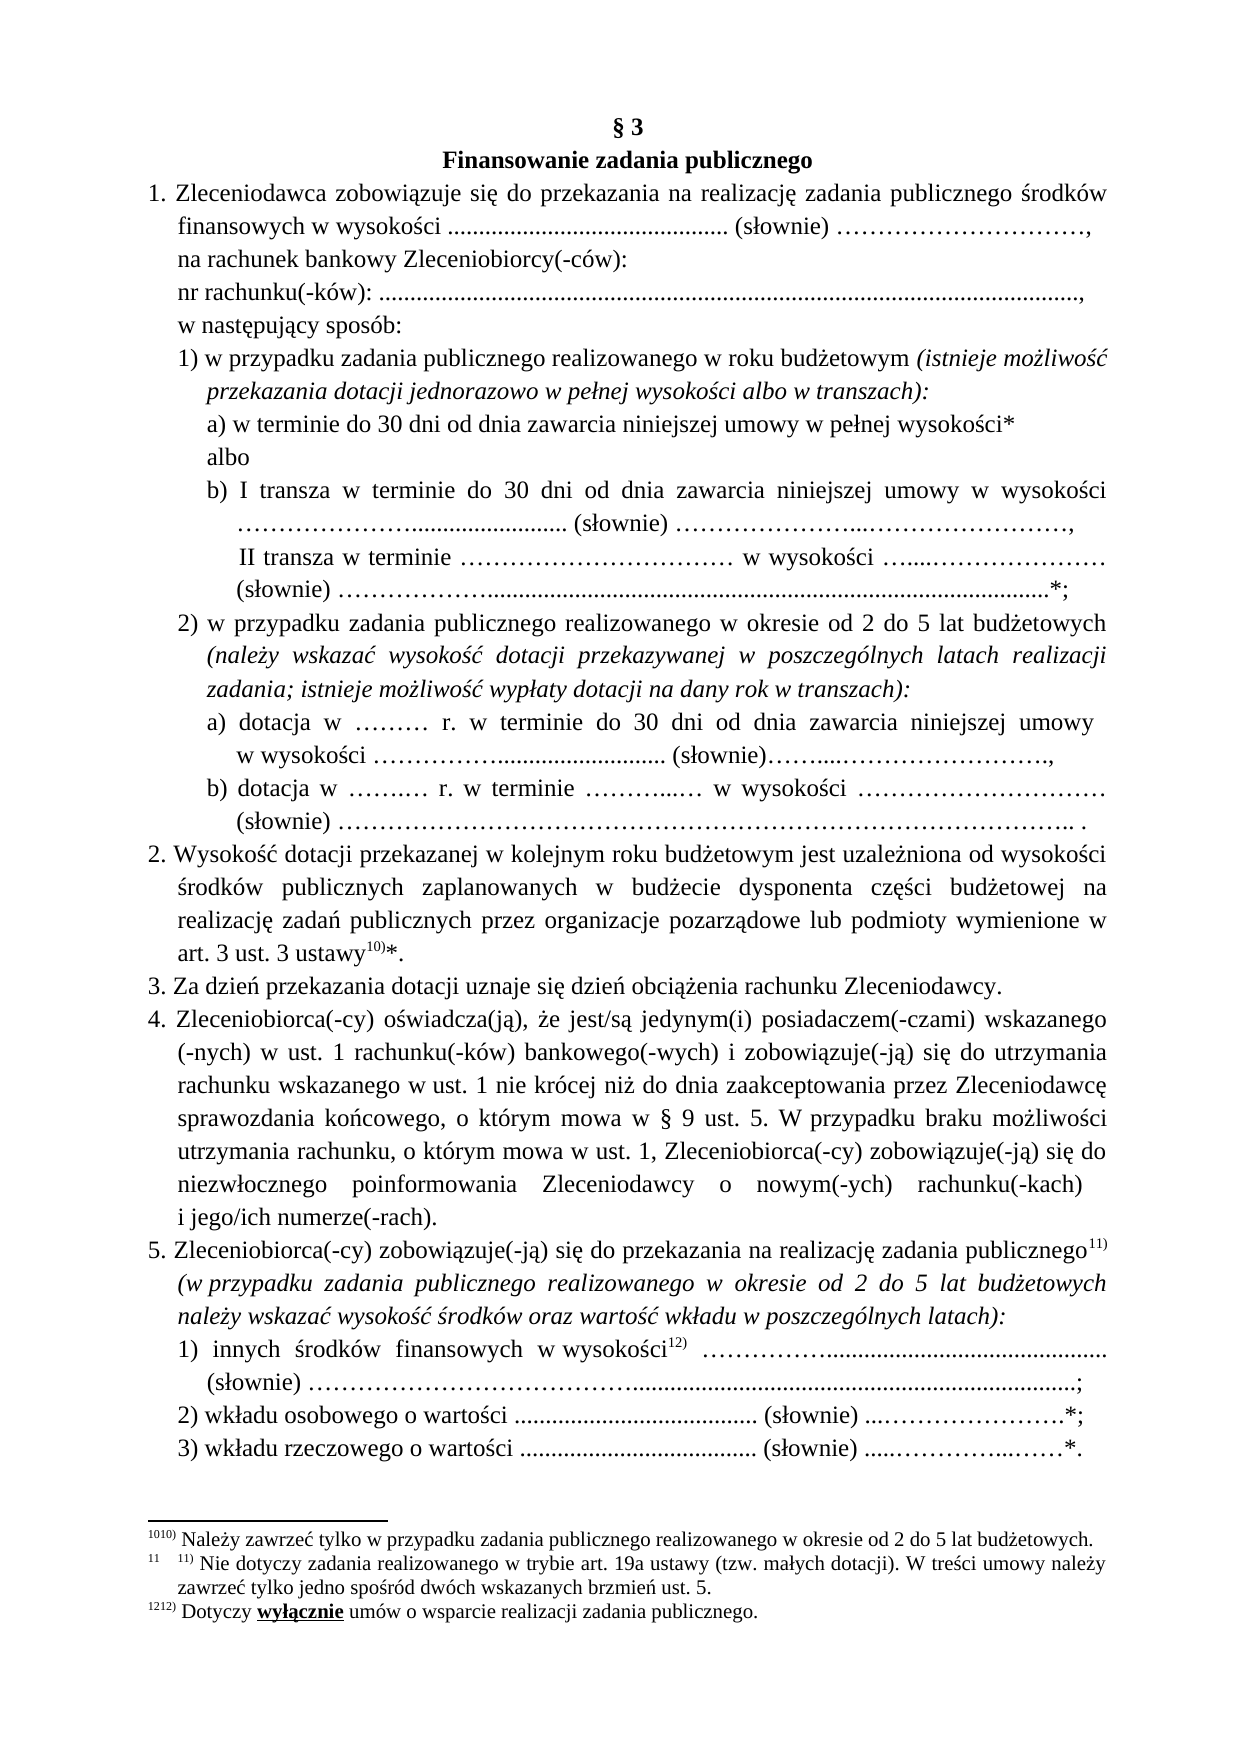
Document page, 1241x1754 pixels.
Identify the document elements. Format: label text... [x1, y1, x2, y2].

text 1. Zleceniodawca zobowiązuje się do przekazania na realizację zadania publicznego środków finansowych w wysokości ............................................. (słownie) …………………………, [148, 178, 1107, 240]
text b) I transza w terminie do 30 dni od dnia zawarcia niniejszej umowy w wysokości …………………......................... (słownie) …………………...……………………, [207, 476, 1107, 537]
text b) dotacja w …….… r. w terminie ………...… w wysokości ………………………… (słownie) …………………………………………………………………………….. . [207, 773, 1107, 834]
text w następujący sposób: [177, 310, 1107, 339]
text 5. Zleceniobiorca(-cy) zobowiązuje(-ją) się do przekazania na realizację zadania publicznego) (w przypadku zadania publicznego realizowanego w okresie od 2 do 5 lat budżetowych należy wskazać wysokość środków oraz wartość wkładu w poszczególnych latach): [148, 1235, 1107, 1330]
text 1) innych środków finansowych w wysokości) ……………............................................. (słownie) ………………………………….......................................................................; [177, 1334, 1107, 1396]
text II transza w terminie …………………………… w wysokości …....………………… (słownie) ………………..........................................................................................*; [207, 542, 1107, 603]
text a) dotacja w ……… r. w terminie do 30 dni od dnia zawarcia niniejszej umowy w wysokości ……………........................... (słownie)……....……………………., [207, 707, 1107, 768]
text nr rachunku(-ków): ................................................................................................................, [177, 277, 1107, 306]
text § 3 [148, 112, 1107, 141]
text 4. Zleceniobiorca(-cy) oświadcza(ją), że jest/są jedynym(i) posiadaczem(-czami) wskazanego (-nych) w ust. 1 rachunku(-ków) bankowego(-wych) i zobowiązuje(-ją) się do utrzymania rachunku wskazanego w ust. 1 nie krócej niż do dnia zaakceptowania przez Zleceniodawcę sprawozdania końcowego, o którym mowa w § 9 ust. 5. W przypadku braku możliwości utrzymania rachunku, o którym mowa w ust. 1, Zleceniobiorca(-cy) zobowiązuje(-ją) się do niezwłocznego poinformowania Zleceniodawcy o nowym(-ych) rachunku(-kach) i jego/ich numerze(-rach). [148, 1004, 1107, 1231]
text 2. Wysokość dotacji przekazanej w kolejnym roku budżetowym jest uzależniona od wysokości środków publicznych zaplanowanych w budżecie dysponenta części budżetowej na realizację zadań publicznych przez organizacje pozarządowe lub podmioty wymienione w art. 3 ust. 3 ustawy)*. [148, 839, 1107, 967]
text a) w terminie do 30 dni od dnia zawarcia niniejszej umowy w pełnej wysokości* [207, 409, 1107, 438]
text 2) wkładu osobowego o wartości ....................................... (słownie) ...………………….*; [177, 1400, 1107, 1429]
text 3) wkładu rzeczowego o wartości ...................................... (słownie) .....…………...……*. [177, 1433, 1107, 1462]
text Finansowanie zadania publicznego [148, 145, 1107, 174]
text 1) w przypadku zadania publicznego realizowanego w roku budżetowym (istnieje możliwość przekazania dotacji jednorazowo w pełnej wysokości albo w transzach): [177, 343, 1107, 405]
text na rachunek bankowy Zleceniobiorcy(-ców): [177, 244, 1107, 273]
text 2) w przypadku zadania publicznego realizowanego w okresie od 2 do 5 lat budżetowych (należy wskazać wysokość dotacji przekazywanej w poszczególnych latach realizacji zadania; istnieje możliwość wypłaty dotacji na dany rok w transzach): [177, 608, 1107, 702]
text 3. Za dzień przekazania dotacji uznaje się dzień obciążenia rachunku Zleceniodawcy. [148, 971, 1107, 999]
text albo [207, 442, 1107, 471]
